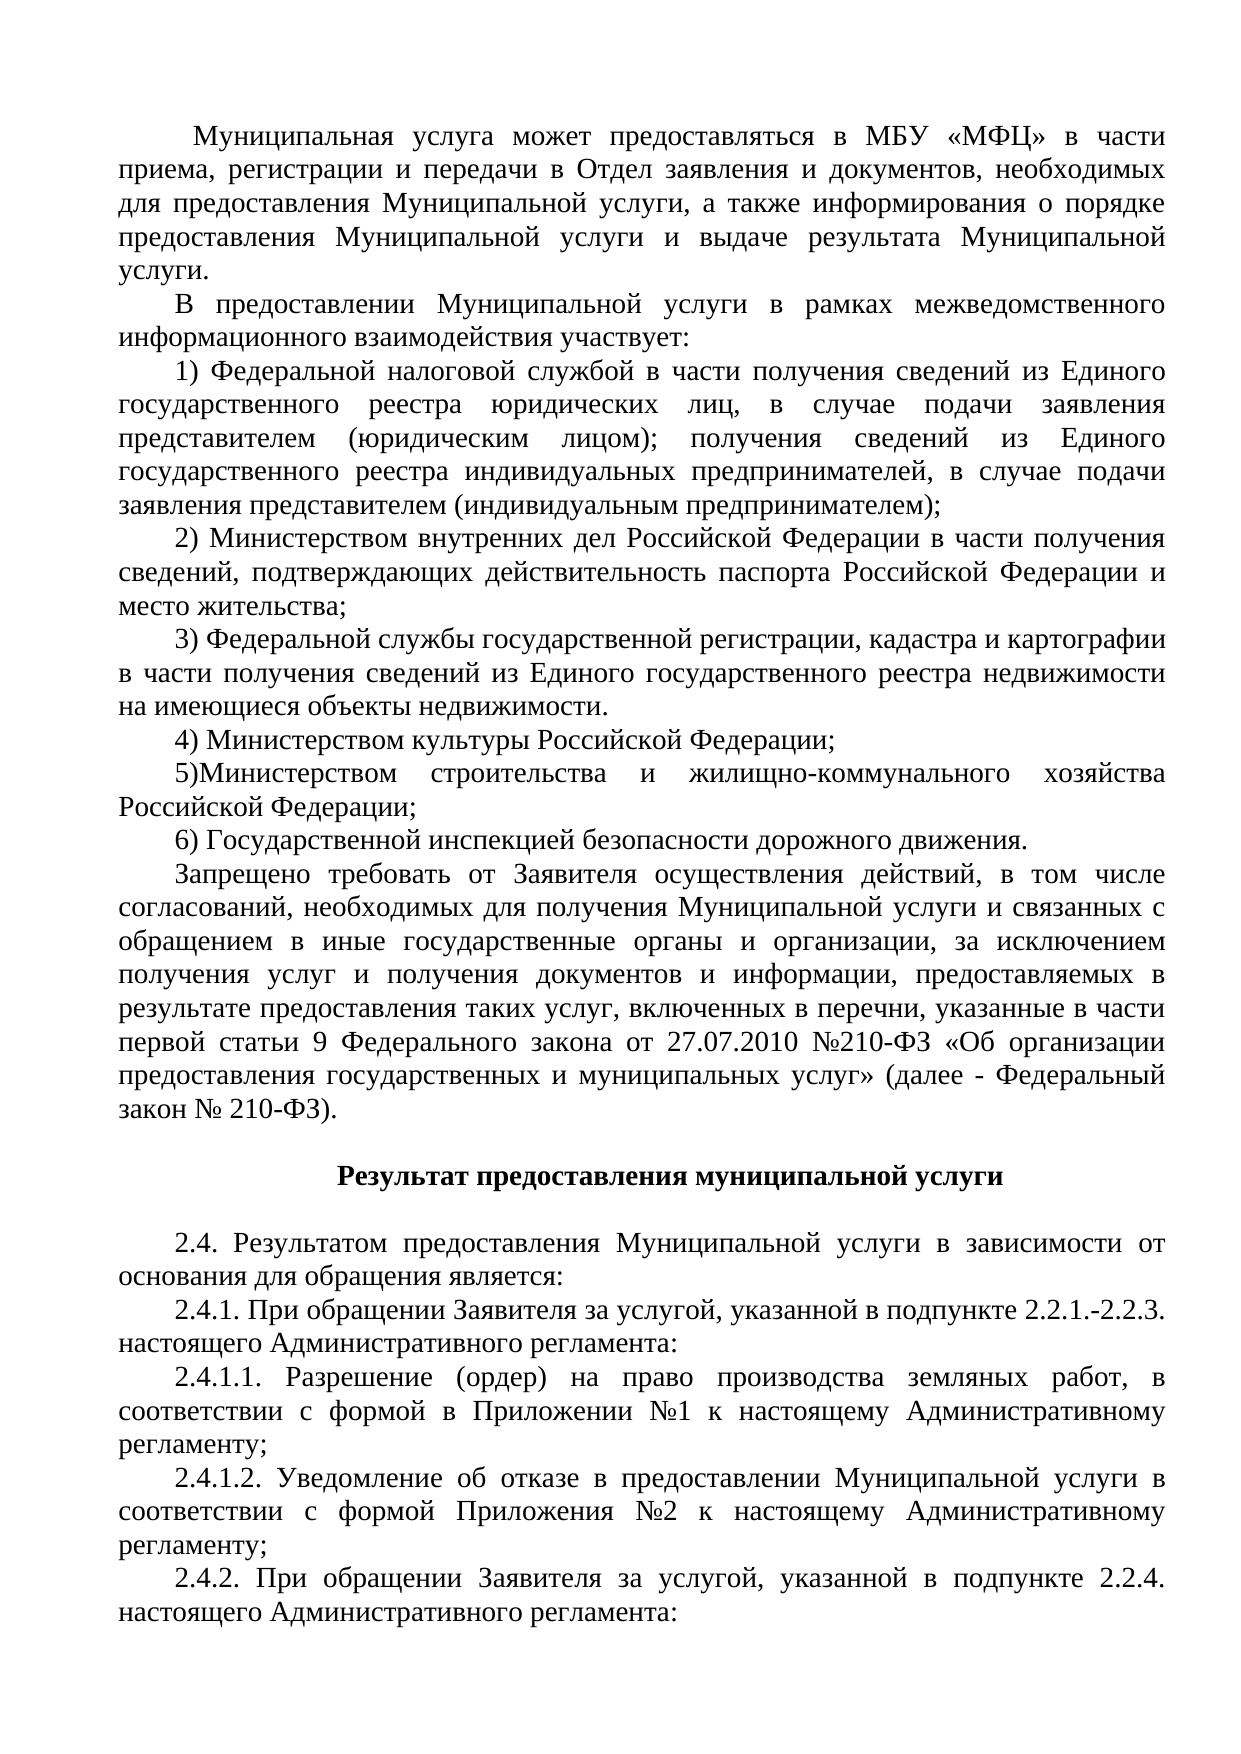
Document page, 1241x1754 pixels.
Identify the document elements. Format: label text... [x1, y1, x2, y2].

text 1) Федеральной налоговой службой в части получения сведений из Единого государственного реестра юридических лиц, в случае подачи заявления представителем (юридическим лицом); получения сведений из Единого государственного реестра индивидуальных предпринимателей, в случае подачи заявления представителем (индивидуальным предпринимателем); [118, 353, 1167, 521]
text 3) Федеральной службы государственной регистрации, кадастра и картографии в части получения сведений из Единого государственного реестра недвижимости на имеющиеся объекты недвижимости. [118, 621, 1167, 722]
text В предоставлении Муниципальной услуги в рамках межведомственного информационного взаимодействия участвует: [118, 286, 1167, 353]
text 2.4.1. При обращении Заявителя за услугой, указанной в подпункте 2.2.1.-2.2.3. настоящего Административного регламента: [118, 1292, 1167, 1359]
text Муниципальная услуга может предоставляться в МБУ «МФЦ» в части приема, регистрации и передачи в Отдел заявления и документов, необходимых для предоставления Муниципальной услуги, а также информирования о порядке предоставления Муниципальной услуги и выдаче результата Муниципальной услуги. [118, 118, 1167, 286]
text 2) Министерством внутренних дел Российской Федерации в части получения сведений, подтверждающих действительность паспорта Российской Федерации и место жительства; [118, 521, 1167, 621]
text 2.4.1.2. Уведомление об отказе в предоставлении Муниципальной услуги в соответствии с формой Приложения №2 к настоящему Административному регламенту; [118, 1460, 1167, 1560]
text 6) Государственной инспекцией безопасности дорожного движения. [118, 822, 1167, 856]
text 2.4. Результатом предоставления Муниципальной услуги в зависимости от основания для обращения является: [118, 1225, 1167, 1292]
text Результат предоставления муниципальной услуги [118, 1158, 1167, 1191]
text 5)Министерством строительства и жилищно-коммунального хозяйства Российской Федерации; [118, 755, 1167, 822]
text 2.4.1.1. Разрешение (ордер) на право производства земляных работ, в соответствии с формой в Приложении №1 к настоящему Административному регламенту; [118, 1359, 1167, 1460]
text Запрещено требовать от Заявителя осуществления действий, в том числе согласований, необходимых для получения Муниципальной услуги и связанных с обращением в иные государственные органы и организации, за исключением получения услуг и получения документов и информации, предоставляемых в результате предоставления таких услуг, включенных в перечни, указанные в части первой статьи 9 Федерального закона от 27.07.2010 №210-ФЗ «Об организации предоставления государственных и муниципальных услуг» (далее - Федеральный закон № 210-ФЗ). [118, 856, 1167, 1124]
text 2.4.2. При обращении Заявителя за услугой, указанной в подпункте 2.2.4. настоящего Административного регламента: [118, 1560, 1167, 1627]
text 4) Министерством культуры Российской Федерации; [118, 722, 1167, 755]
